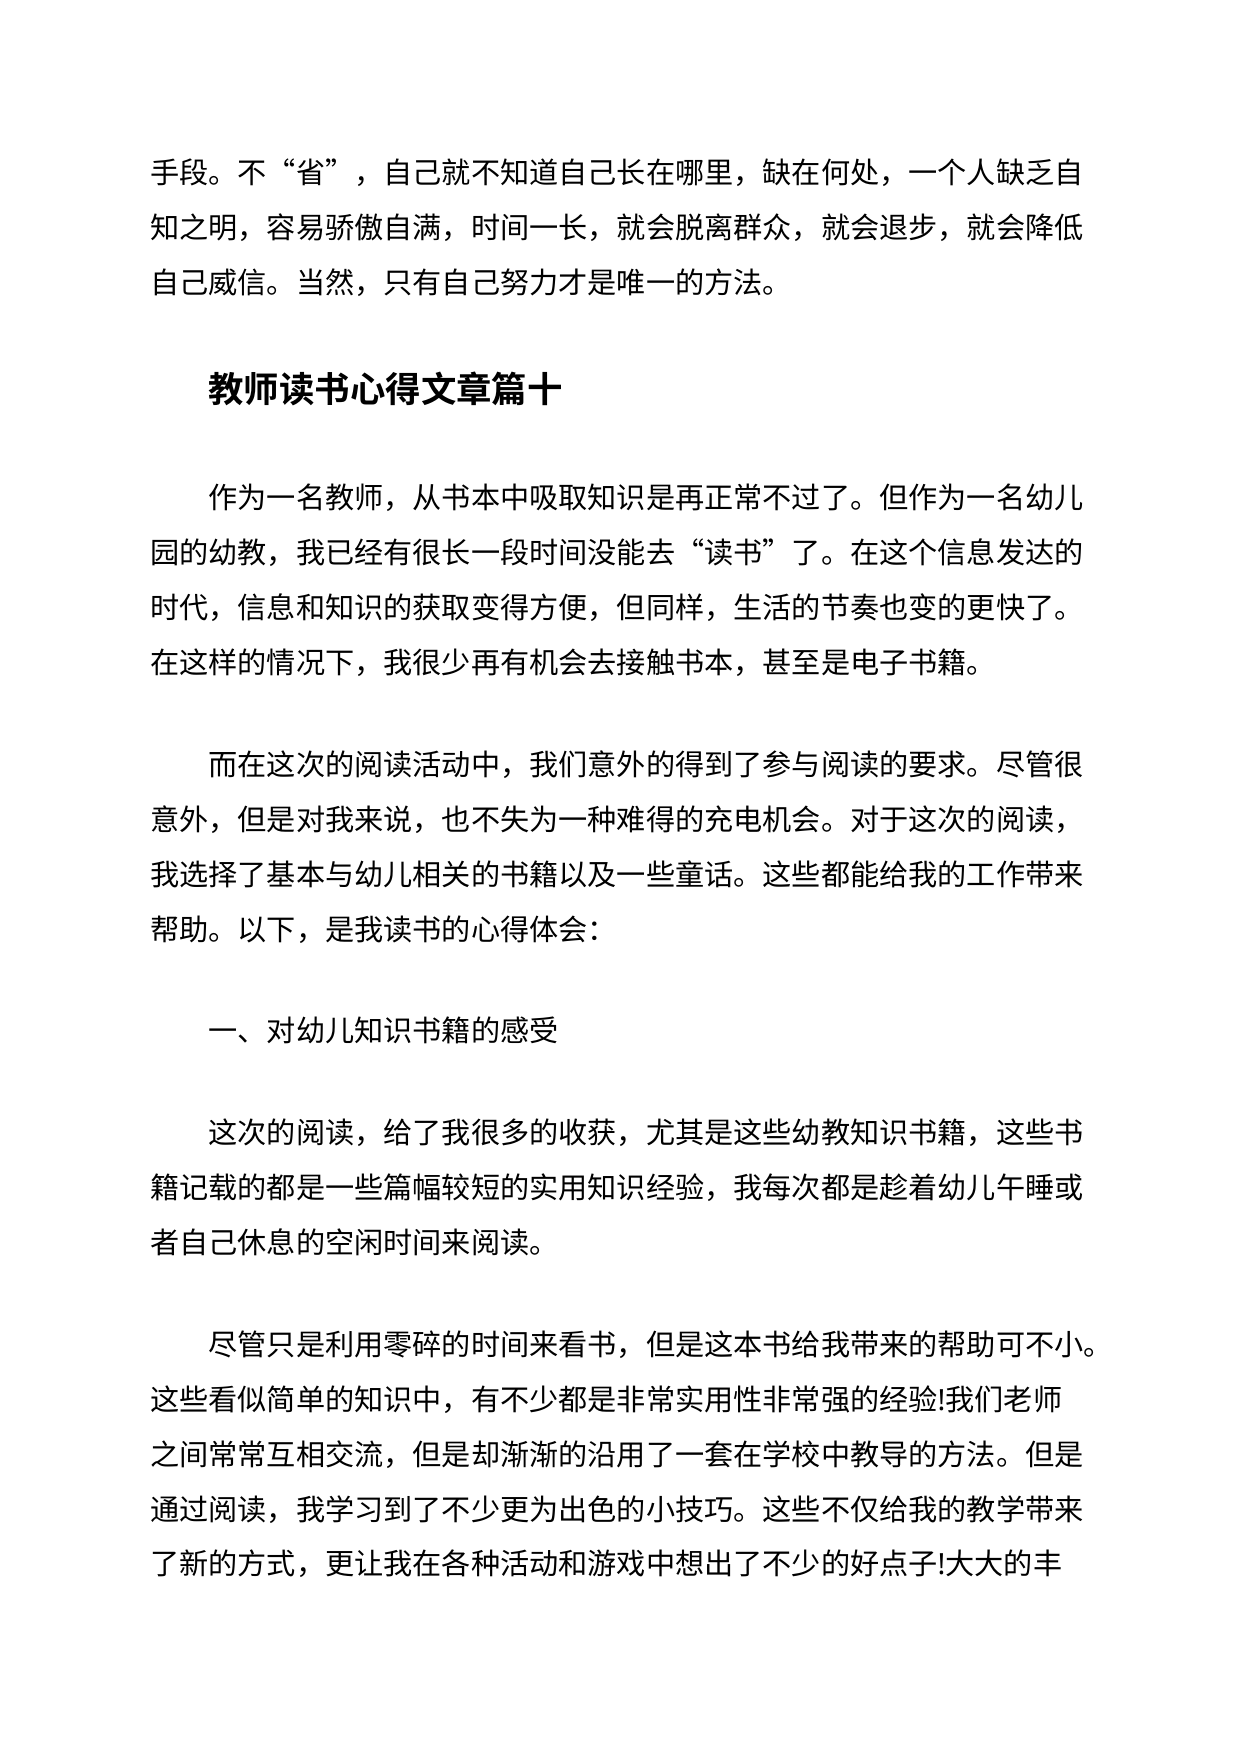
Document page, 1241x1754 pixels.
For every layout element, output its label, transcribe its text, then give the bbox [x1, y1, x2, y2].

text 一、对幼儿知识书籍的感受 [150, 1008, 1090, 1050]
text 作为一名教师，从书本中吸取知识是再正常不过了。但作为一名幼儿园的幼教，我已经有很长一段时间没能去“读书”了。在这个信息发达的时代，信息和知识的获取变得方便，但同样，生活的节奏也变的更快了。在这样的情况下，我很少再有机会去接触书本，甚至是电子书籍。 [150, 475, 1090, 682]
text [150, 1321, 1090, 1583]
text 教师读书心得文章篇十 [150, 362, 1090, 413]
text 而在这次的阅读活动中，我们意外的得到了参与阅读的要求。尽管很意外，但是对我来说，也不失为一种难得的充电机会。对于这次的阅读，我选择了基本与幼儿相关的书籍以及一些童话。这些都能给我的工作带来帮助。以下，是我读书的心得体会： [150, 741, 1090, 948]
text 这次的阅读，给了我很多的收获，尤其是这些幼教知识书籍，这些书籍记载的都是一些篇幅较短的实用知识经验，我每次都是趁着幼儿午睡或者自己休息的空闲时间来阅读。 [150, 1110, 1090, 1262]
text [150, 150, 1090, 302]
